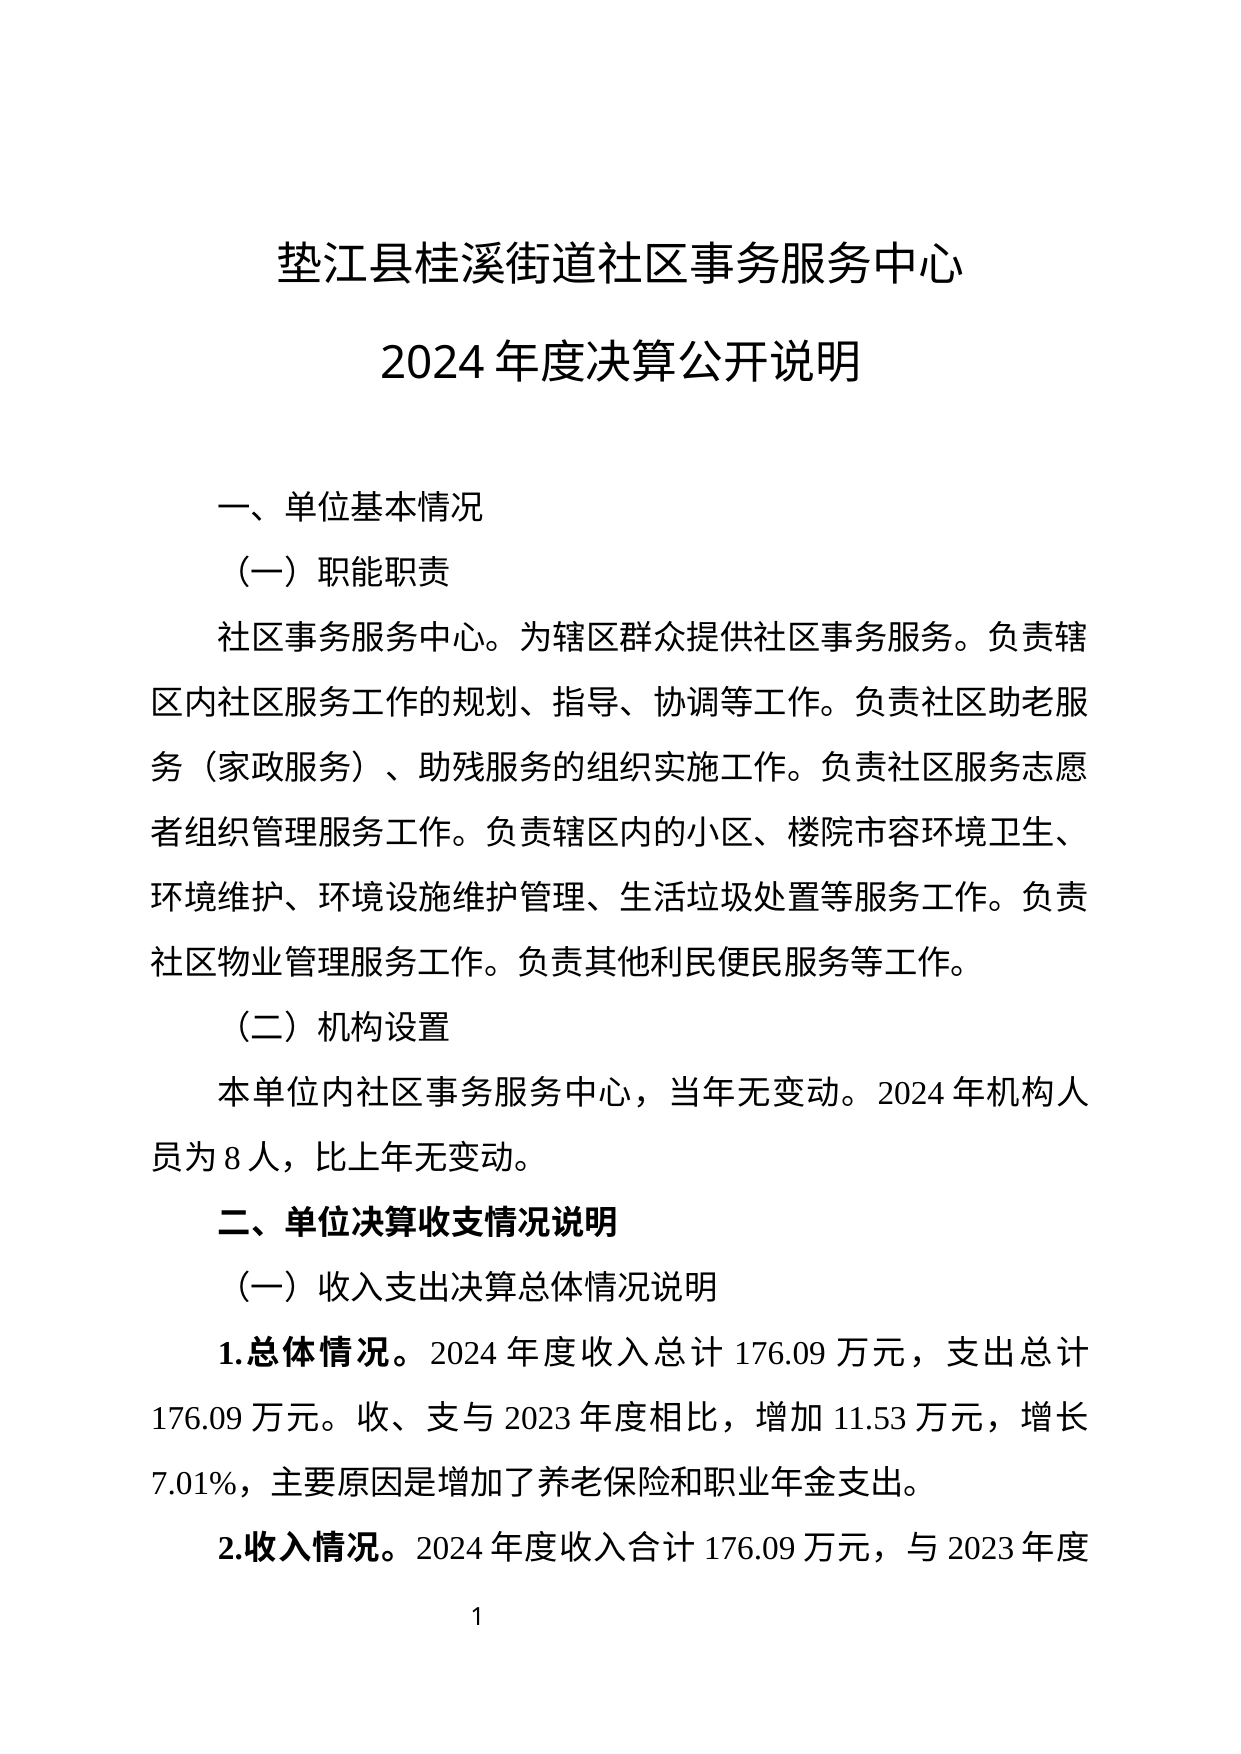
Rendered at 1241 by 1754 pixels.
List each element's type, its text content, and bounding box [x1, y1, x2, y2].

text 1.总体情况。2024年度收入总计176.09万元，支出总计176.09万元。收、支与2023年度相比，增加11.53万元，增长7.01%，主要原因是增加了养老保险和职业年金支出。 [151, 1317, 1089, 1512]
text （一）收入支出决算总体情况说明 [151, 1252, 1089, 1317]
text 社区事务服务中心。为辖区群众提供社区事务服务。负责辖区内社区服务工作的规划、指导、协调等工作。负责社区助老服务（家政服务）、助残服务的组织实施工作。负责社区服务志愿者组织管理服务工作。负责辖区内的小区、楼院市容环境卫生、环境维护、环境设施维护管理、生活垃圾处置等服务工作。负责社区物业管理服务工作。负责其他利民便民服务等工作。 [151, 602, 1089, 992]
text 一、单位基本情况 [151, 472, 1089, 537]
text 二、单位决算收支情况说明 [151, 1187, 1089, 1252]
text （二）机构设置 [151, 992, 1089, 1057]
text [151, 1512, 1089, 1577]
text 垫江县桂溪街道社区事务服务中心 [151, 212, 1089, 310]
text 2024年度决算公开说明 [151, 310, 1089, 407]
text （一）职能职责 [151, 537, 1089, 602]
text 本单位内社区事务服务中心，当年无变动。2024年机构人员为8人，比上年无变动。 [151, 1057, 1089, 1187]
